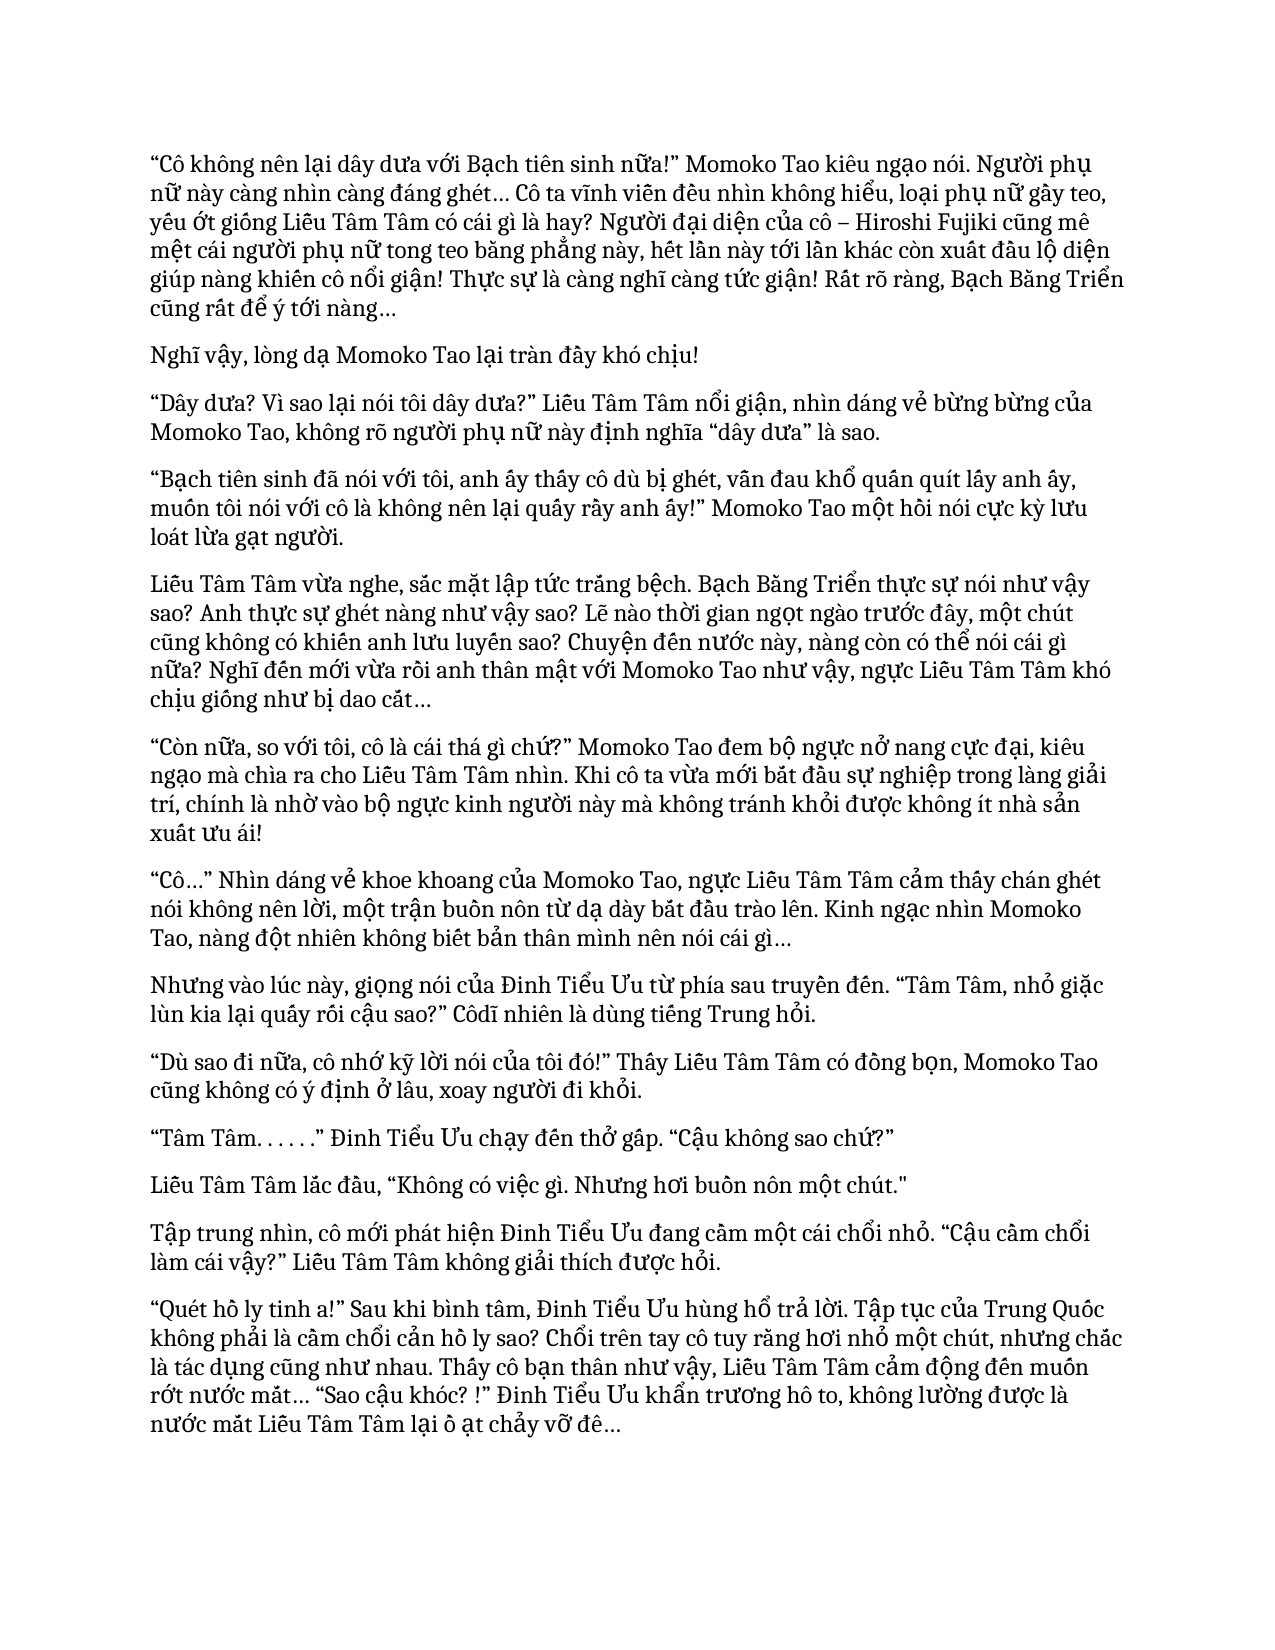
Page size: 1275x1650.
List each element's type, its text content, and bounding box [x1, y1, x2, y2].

text “Bạch tiên sinh đã nói với tôi, anh ấy thấy cô dù bị ghét, vẫn đau khổ quấn quít lấy anh ấy, muốn tôi nói với cô là không nên lại quấy rầy anh ấy!” Momoko Tao một hồi nói cực kỳ lưu loát lừa gạt người. [150, 465, 1125, 551]
text “Còn nữa, so với tôi, cô là cái thá gì chứ?” Momoko Tao đem bộ ngực nở nang cực đại, kiêu ngạo mà chìa ra cho Liễu Tâm Tâm nhìn. Khi cô ta vừa mới bắt đầu sự nghiệp trong làng giải trí, chính là nhờ vào bộ ngực kinh người này mà không tránh khỏi được không ít nhà sản xuất ưu ái! [150, 732, 1125, 847]
text Liễu Tâm Tâm vừa nghe, sắc mặt lập tức trắng bệch. Bạch Bằng Triển thực sự nói như vậy sao? Anh thực sự ghét nàng như vậy sao? Lẽ nào thời gian ngọt ngào trước đây, một chút cũng không có khiến anh lưu luyến sao? Chuyện đến nước này, nàng còn có thể nói cái gì nữa? Nghĩ đến mới vừa rồi anh thân mật với Momoko Tao như vậy, ngực Liễu Tâm Tâm khó chịu giống như bị dao cắt… [150, 570, 1125, 714]
text “Tâm Tâm. . . . . .” Đinh Tiểu Ưu chạy đến thở gấp. “Cậu không sao chứ?” [150, 1124, 1125, 1152]
text Liễu Tâm Tâm lắc đầu, “Không có việc gì. Nhưng hơi buồn nôn một chút." [150, 1171, 1125, 1200]
text “Quét hồ ly tinh a!” Sau khi bình tâm, Đinh Tiểu Ưu hùng hổ trả lời. Tập tục của Trung Quốc không phải là cầm chổi cản hồ ly sao? Chổi trên tay cô tuy rằng hơi nhỏ một chút, nhưng chắc là tác dụng cũng như nhau. Thấy cô bạn thân như vậy, Liễu Tâm Tâm cảm động đến muốn rớt nước mắt… “Sao cậu khóc? !” Đinh Tiểu Ưu khẩn trương hô to, không lường được là nước mắt Liễu Tâm Tâm lại ồ ạt chảy vỡ đê… [150, 1295, 1125, 1439]
text Nghĩ vậy, lòng dạ Momoko Tao lại tràn đầy khó chịu! [150, 341, 1125, 370]
text “Cô…” Nhìn dáng vẻ khoe khoang của Momoko Tao, ngực Liễu Tâm Tâm cảm thấy chán ghét nói không nên lời, một trận buồn nôn từ dạ dày bắt đầu trào lên. Kinh ngạc nhìn Momoko Tao, nàng đột nhiên không biết bản thân mình nên nói cái gì… [150, 866, 1125, 952]
text Nhưng vào lúc này, giọng nói của Đinh Tiểu Ưu từ phía sau truyền đến. “Tâm Tâm, nhỏ giặc lùn kia lại quấy rối cậu sao?” Côdĩ nhiên là dùng tiếng Trung hỏi. [150, 971, 1125, 1029]
text “Dù sao đi nữa, cô nhớ kỹ lời nói của tôi đó!” Thấy Liễu Tâm Tâm có đồng bọn, Momoko Tao cũng không có ý định ở lâu, xoay người đi khỏi. [150, 1047, 1125, 1105]
text “Cô không nên lại dây dưa với Bạch tiên sinh nữa!” Momoko Tao kiêu ngạo nói. Người phụ nữ này càng nhìn càng đáng ghét… Cô ta vĩnh viễn đều nhìn không hiểu, loại phụ nữ gầy teo, yếu ớt giống Liễu Tâm Tâm có cái gì là hay? Người đại diện của cô – Hiroshi Fujiki cũng mê mệt cái người phụ nữ tong teo bằng phẳng này, hết lần này tới lần khác còn xuất đầu lộ diện giúp nàng khiến cô nổi giận! Thực sự là càng nghĩ càng tức giận! Rất rõ ràng, Bạch Bằng Triển cũng rất để ý tới nàng… [150, 150, 1125, 322]
text Tập trung nhìn, cô mới phát hiện Đinh Tiểu Ưu đang cầm một cái chổi nhỏ. “Cậu cầm chổi làm cái vậy?” Liễu Tâm Tâm không giải thích được hỏi. [150, 1219, 1125, 1276]
text “Dây dưa? Vì sao lại nói tôi dây dưa?” Liễu Tâm Tâm nổi giận, nhìn dáng vẻ bừng bừng của Momoko Tao, không rõ người phụ nữ này định nghĩa “dây dưa” là sao. [150, 389, 1125, 446]
